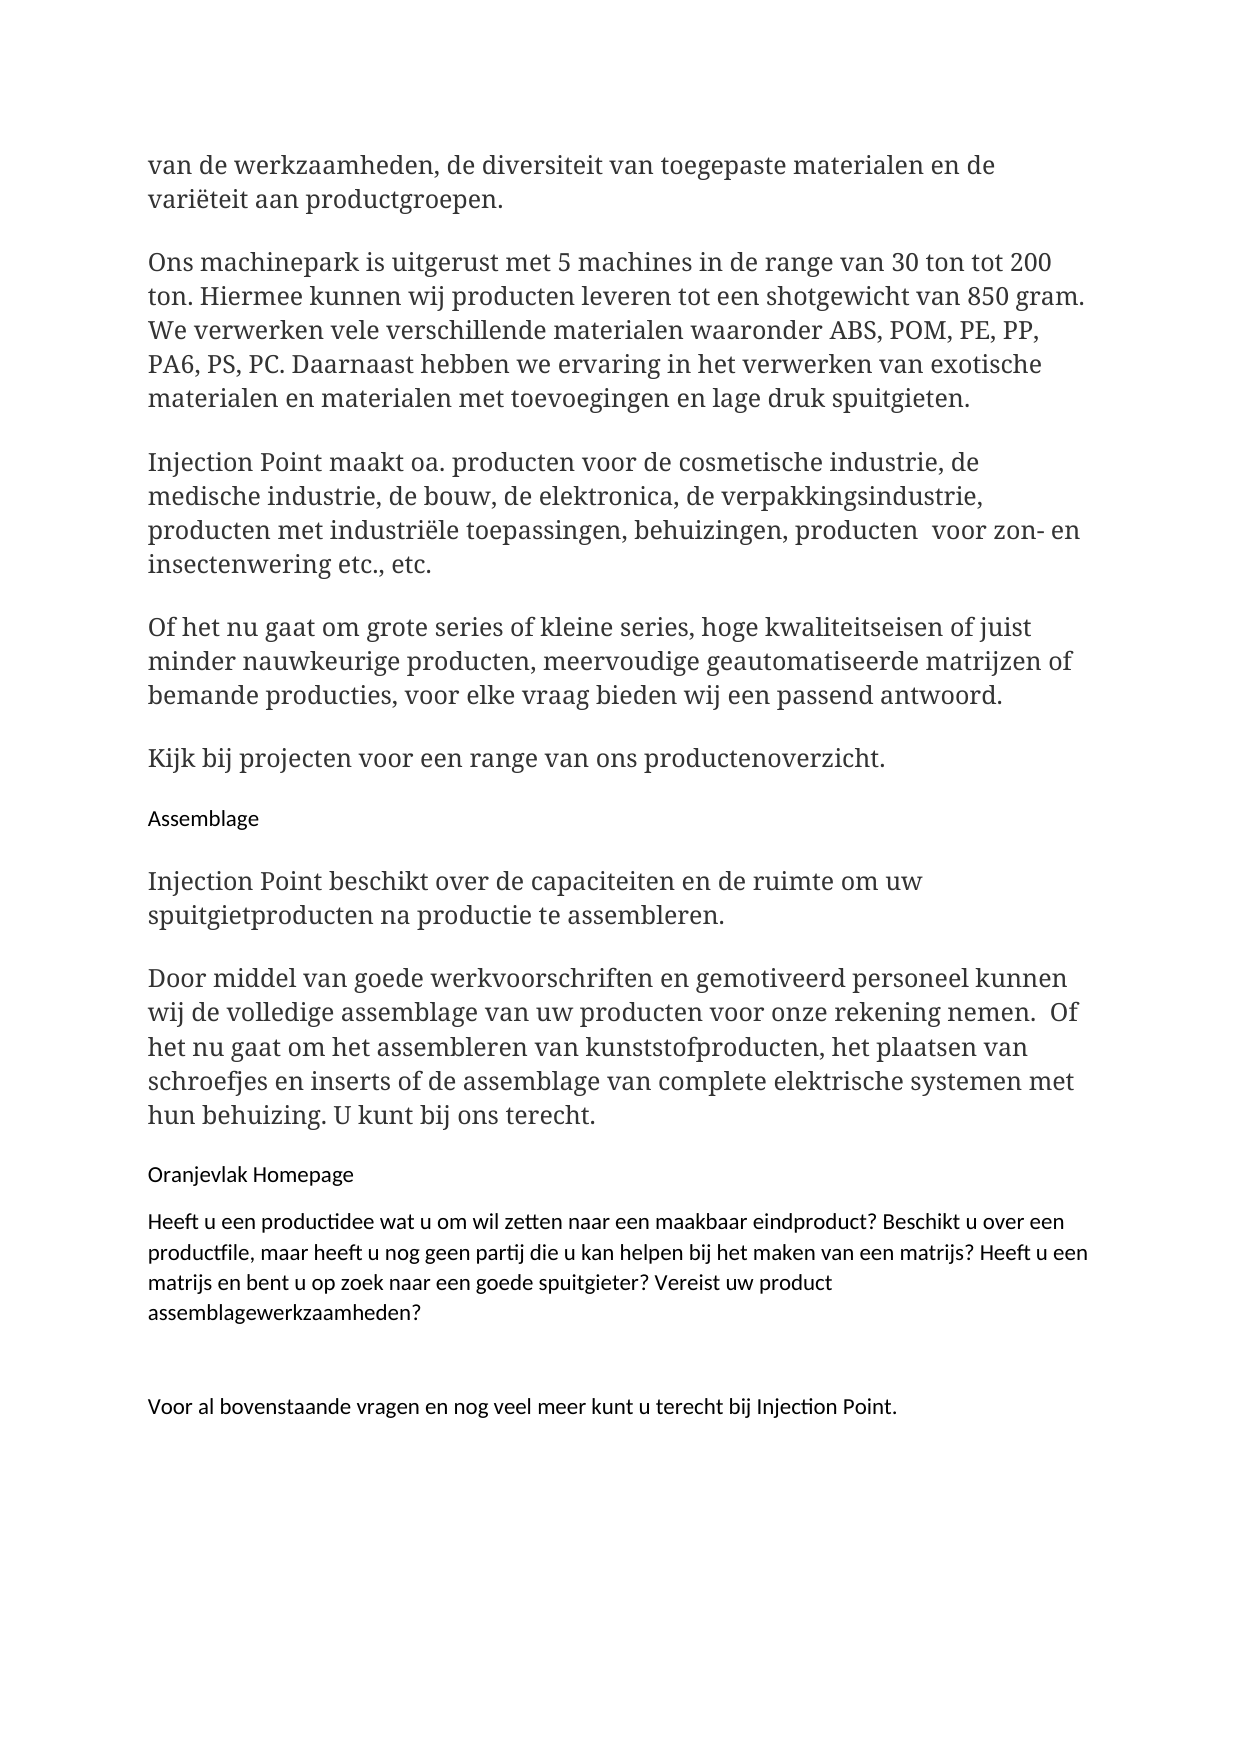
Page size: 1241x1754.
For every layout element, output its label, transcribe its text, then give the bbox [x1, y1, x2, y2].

text Ons machinepark is uitgerust met 5 machines in de range van 30 ton tot 200 ton. Hiermee kunnen wij producten leveren tot een shotgewicht van 850 gram. We verwerken vele verschillende materialen waaronder ABS, POM, PE, PP, PA6, PS, PC. Daarnaast hebben we ervaring in het verwerken van exotische materialen en materialen met toevoegingen en lage druk spuitgieten. [148, 245, 1093, 415]
text Injection Point maakt oa. producten voor de cosmetische industrie, de medische industrie, de bouw, de elektronica, de verpakkingsindustrie, producten met industriële toepassingen, behuizingen, producten voor zon- en insectenwering etc., etc. [148, 444, 1093, 581]
text Oranjevlak Homepage [148, 1161, 1093, 1188]
text Assemblage [148, 804, 1093, 832]
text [148, 148, 1093, 216]
text Injection Point beschikt over de capaciteiten en de ruimte om uw spuitgietproducten na productie te assembleren. [148, 864, 1093, 932]
text Door middel van goede werkvoorschriften en gemotiveerd personeel kunnen wij de volledige assemblage van uw producten voor onze rekening nemen. Of het nu gaat om het assembleren van kunststofproducten, het plaatsen van schroefjes en inserts of de assemblage van complete elektrische systemen met hun behuizing. U kunt bij ons terecht. [148, 961, 1093, 1131]
text Of het nu gaat om grote series of kleine series, hoge kwaliteitseisen of juist minder nauwkeurige producten, meervoudige geautomatiseerde matrijzen of bemande producties, voor elke vraag bieden wij een passend antwoord. [148, 610, 1093, 712]
text Kijk bij projecten voor een range van ons productenoverzicht. [148, 741, 1093, 775]
text Heeft u een productidee wat u om wil zetten naar een maakbaar eindproduct? Beschikt u over een productfile, maar heeft u nog geen partij die u kan helpen bij het maken van een matrijs? Heeft u een matrijs en bent u op zoek naar een goede spuitgieter? Vereist uw product assemblagewerkzaamheden? [148, 1207, 1093, 1326]
text Voor al bovenstaande vragen en nog veel meer kunt u terecht bij Injection Point. [148, 1392, 1093, 1420]
